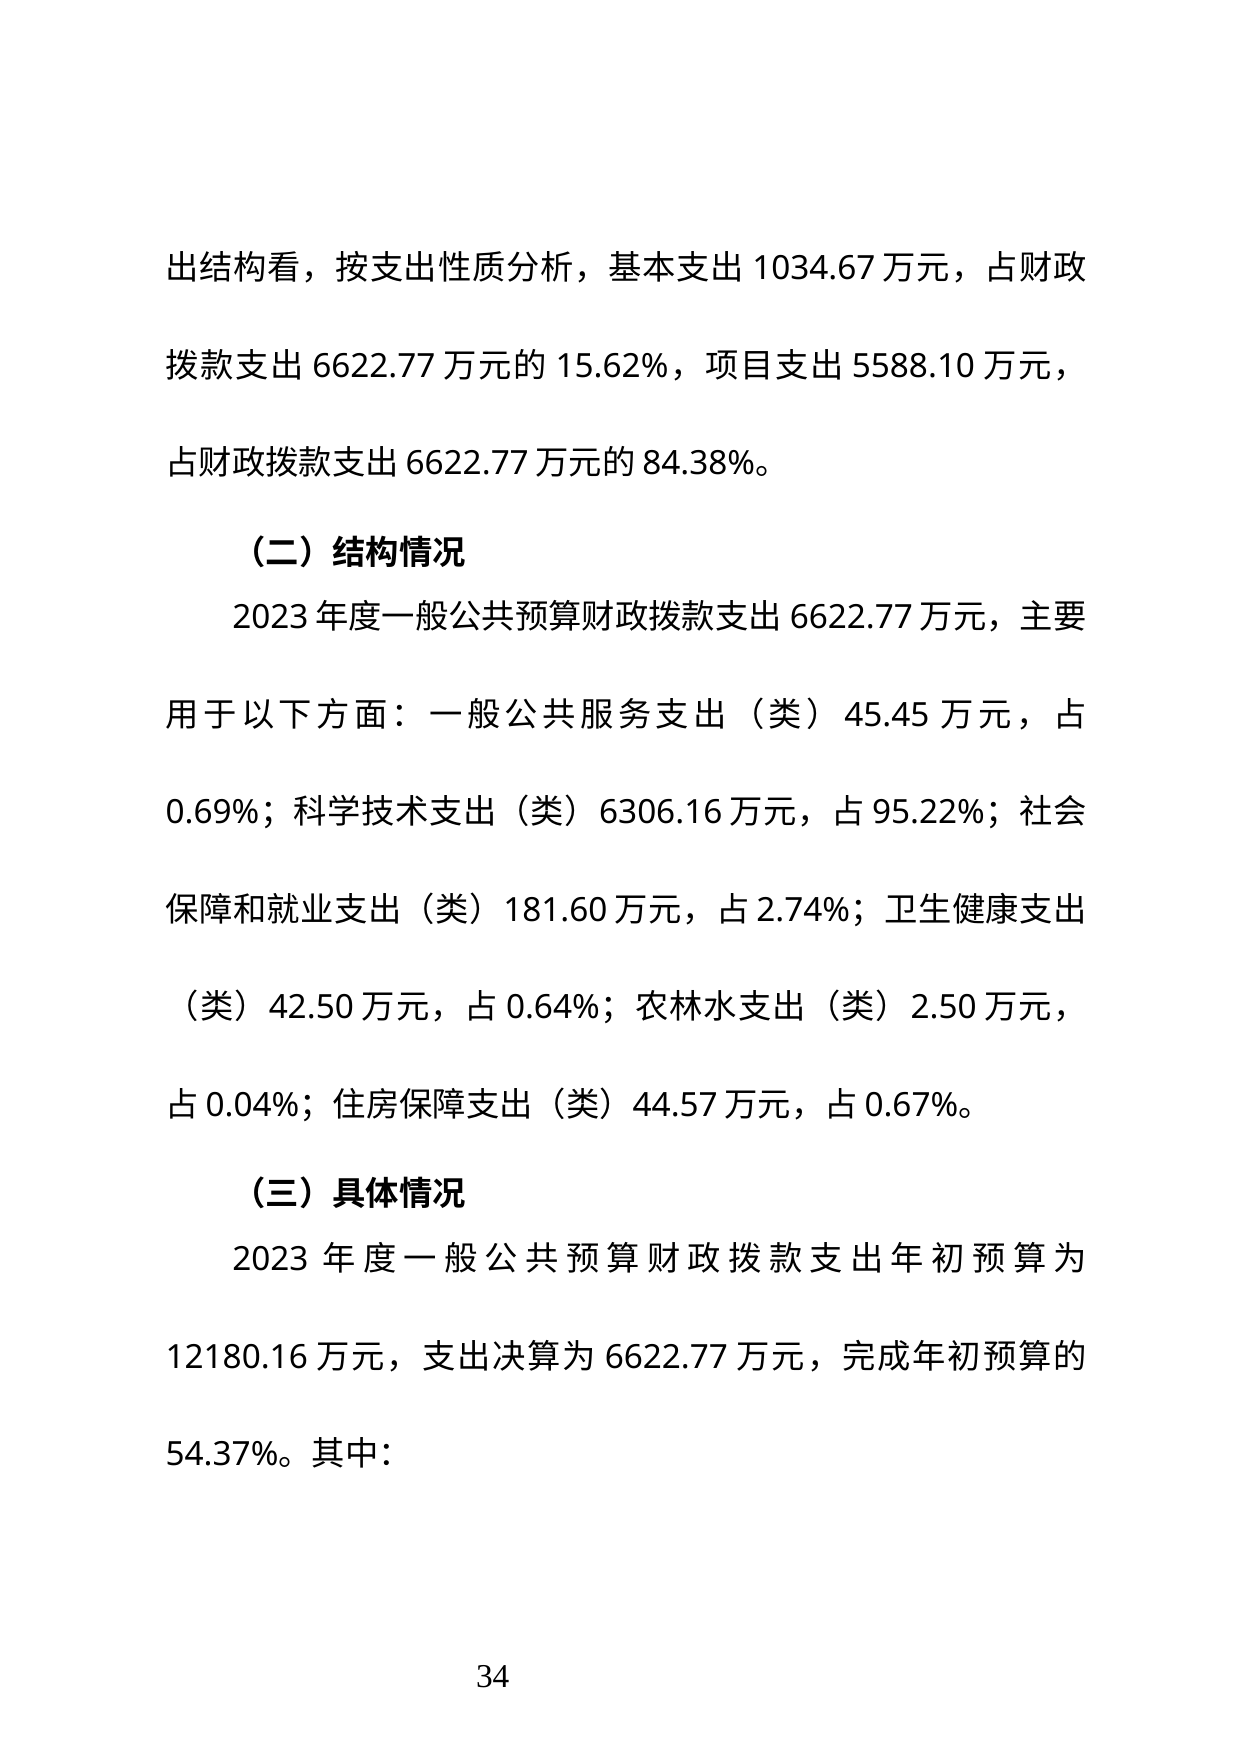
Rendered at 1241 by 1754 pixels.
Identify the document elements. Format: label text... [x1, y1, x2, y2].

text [165, 233, 1087, 493]
text 2023年度一般公共预算财政拨款支出年初预算为12180.16万元，支出决算为6622.77万元，完成年初预算的54.37%。其中： [165, 1224, 1087, 1484]
text （二）结构情况 [165, 517, 1087, 582]
text （三）具体情况 [165, 1159, 1087, 1224]
text 2023年度一般公共预算财政拨款支出6622.77万元，主要用于以下方面：一般公共服务支出（类）45.45万元，占0.69%；科学技术支出（类）6306.16万元，占95.22%；社会保障和就业支出（类）181.60万元，占2.74%；卫生健康支出（类）42.50万元，占0.64%；农林水支出（类）2.50万元，占0.04%；住房保障支出（类）44.57万元，占0.67%。 [165, 582, 1087, 1134]
